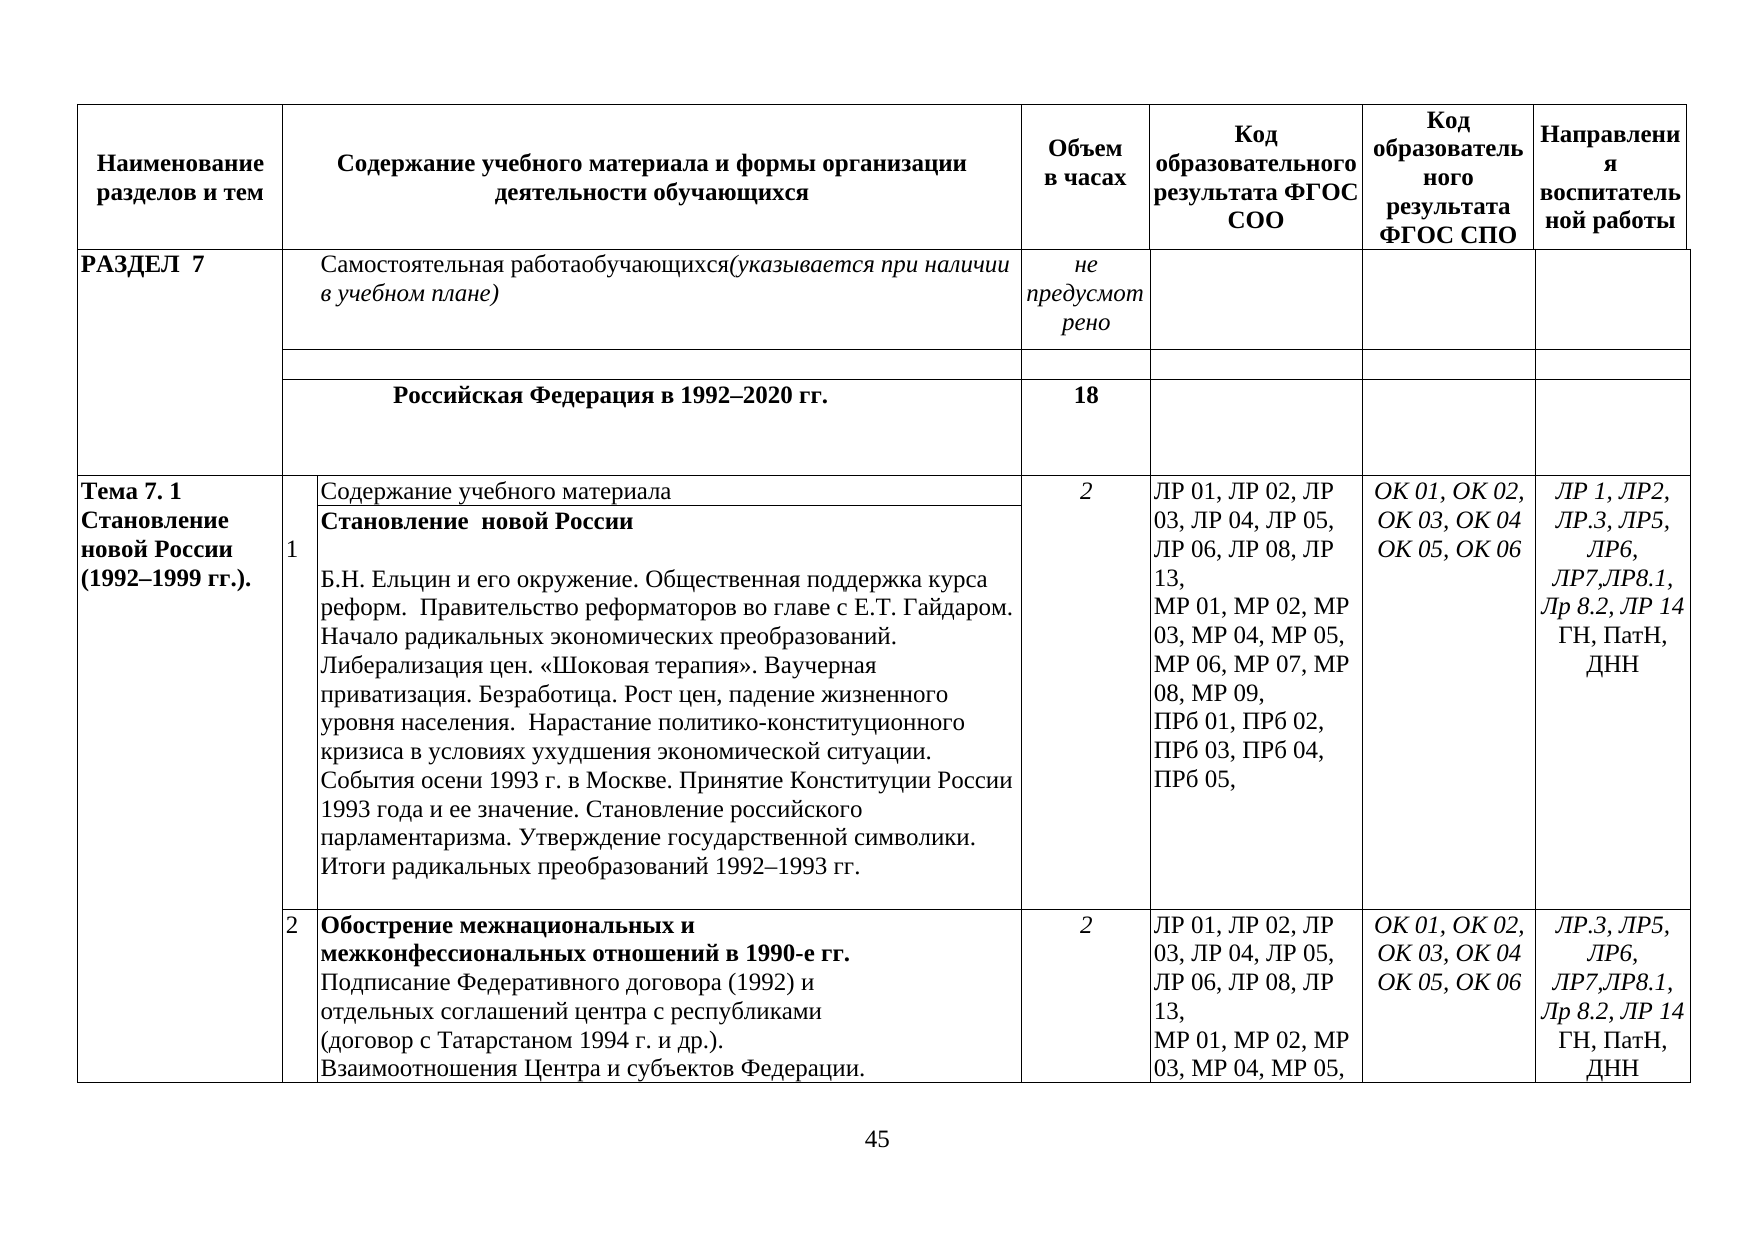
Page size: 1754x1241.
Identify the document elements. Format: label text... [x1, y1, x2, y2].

table_cell [318, 350, 1021, 379]
table_cell ЛР.3, ЛР5, ЛР6, ЛР7,ЛР8.1, Лр 8.2, ЛР 14 ГН, ПатН, ДНН [1536, 910, 1690, 1082]
table_cell 2 [1022, 910, 1150, 1082]
table_cell [1536, 380, 1690, 475]
table_cell 2 [283, 910, 317, 1082]
table_cell не предусмотрено [1022, 250, 1150, 349]
table_cell Российская Федерация в 1992–2020 гг. [318, 380, 1021, 475]
table_cell [283, 380, 317, 475]
table_cell Тема 7. 1 Становление новой России (1992–1999 гг.). [78, 476, 282, 1082]
table_cell [1536, 250, 1690, 349]
table_cell Становление новой России Б.Н. Ельцин и его окружение. Общественная поддержка курса реформ. Правительство реформаторов во главе с Е.Т. Гайдаром. Начало радикальных экономических преобразований. Либерализация цен. «Шоковая терапия». Ваучерная приватизация. Безработица. Рост цен, падение жизненного уровня населения. Нарастание политико-конституционного кризиса в условиях ухудшения экономической ситуации. События осени 1993 г. в Москве. Принятие Конституции России 1993 года и ее значение. Становление российского парламентаризма. Утверждение государственной символики. Итоги радикальных преобразований 1992–1993 гг. [318, 506, 1021, 909]
table_cell [923, 910, 1021, 1082]
table_header Направления воспитательной работы [1534, 105, 1686, 248]
table_header Наименование разделов и тем [78, 105, 282, 248]
table_cell 2 [1022, 476, 1150, 909]
table_cell [283, 250, 317, 349]
table_cell 18 [1022, 380, 1150, 475]
table_cell Самостоятельная работаобучающихся(указывается при наличии в учебном плане) [318, 250, 1021, 349]
table_cell 1 [283, 476, 317, 909]
table_cell ОК 01, ОК 02, ОК 03, ОК 04 ОК 05, ОК 06 [1363, 476, 1535, 909]
table_header Код образовательного результата ФГОС СПО [1363, 105, 1533, 248]
table_cell [1363, 380, 1535, 475]
table_cell [283, 350, 317, 379]
table_cell [1022, 350, 1150, 379]
table_cell [1151, 350, 1362, 379]
table_header Объем в часах [1022, 105, 1149, 248]
table_cell [1151, 380, 1362, 475]
table_cell [1151, 250, 1362, 349]
table_cell ЛР 1, ЛР2, ЛР.3, ЛР5, ЛР6, ЛР7,ЛР8.1, Лр 8.2, ЛР 14 ГН, ПатН, ДНН [1536, 476, 1690, 909]
table_cell ОК 01, ОК 02, ОК 03, ОК 04 ОК 05, ОК 06 [1363, 910, 1535, 1082]
table_cell [1536, 350, 1690, 379]
table_header Код образовательного результата ФГОС СОО [1150, 105, 1362, 248]
table_cell [1363, 250, 1535, 349]
table_cell Содержание учебного материала [318, 476, 1021, 505]
table_header Содержание учебного материала и формы организации деятельности обучающихся [283, 105, 1021, 248]
table_cell [1363, 350, 1535, 379]
